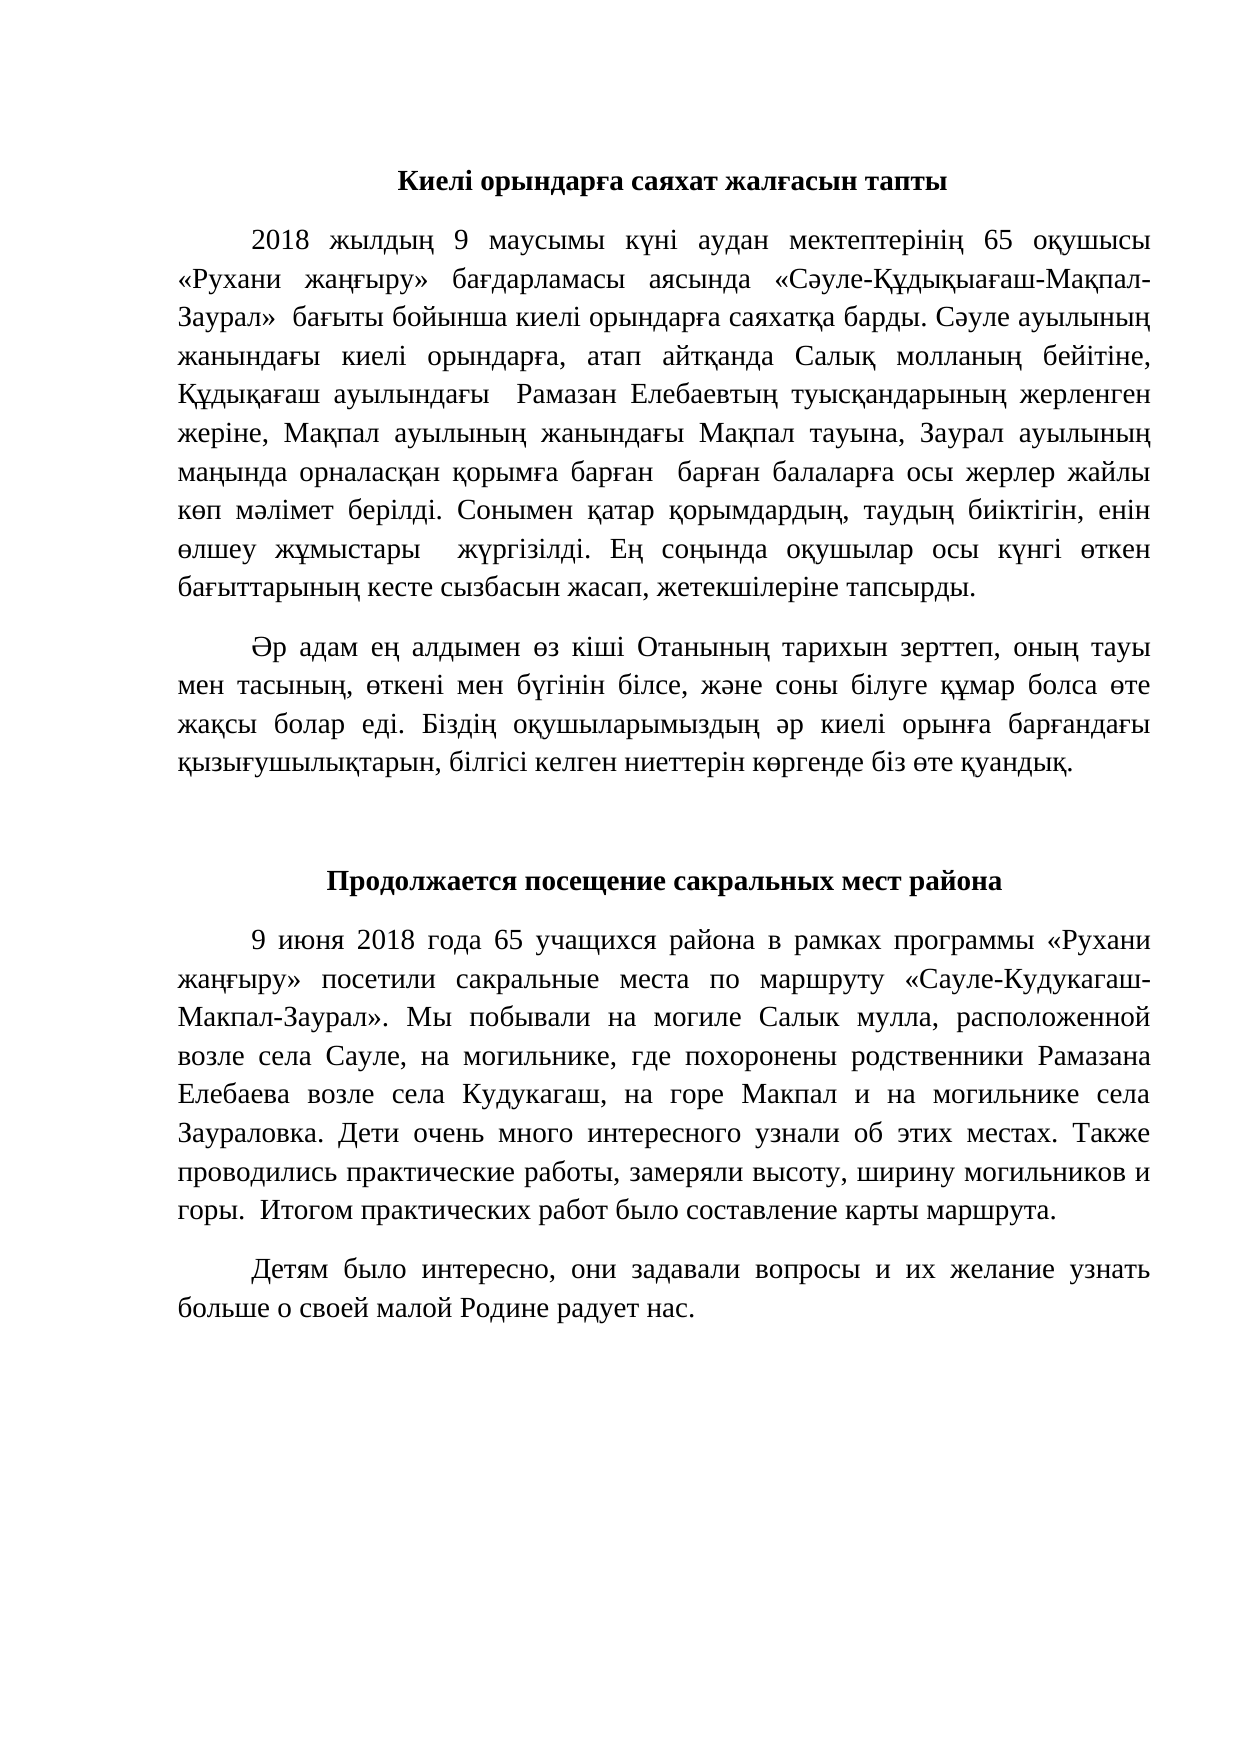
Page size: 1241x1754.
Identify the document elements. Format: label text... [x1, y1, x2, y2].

text 2018 жылдың 9 маусымы күні аудан мектептерінің 65 оқушысы «Рухани жаңғыру» бағдарламасы аясында «Сәуле-Құдықыағаш-Мақпал-Заурал» бағыты бойынша киелі орындарға саяхатқа барды. Сәуле ауылының жанындағы киелі орындарға, атап айтқанда Салық молланың бейітіне, Құдықағаш ауылындағы Рамазан Елебаевтың туысқандарының жерленген жеріне, Мақпал ауылының жанындағы Мақпал тауына, Заурал ауылының маңында орналасқан қорымға барған барған балаларға осы жерлер жайлы көп мәлімет берілді. Сонымен қатар қорымдардың, таудың биіктігін, енін өлшеу жұмыстары жүргізілді. Ең соңында оқушылар осы күнгі өткен бағыттарының кесте сызбасын жасап, жетекшілеріне тапсырды. [177, 222, 1152, 603]
text Киелі орындарға саяхат жалғасын тапты [177, 163, 1152, 197]
text Әр адам ең алдымен өз кіші Отанының тарихын зерттеп, оның тауы мен тасының, өткені мен бүгінін білсе, және соны білуге құмар болса өте жақсы болар еді. Біздің оқушыларымыздың әр киелі орынға барғандағы қызығушылықтарын, білгісі келген ниеттерін көргенде біз өте қуандық. [177, 629, 1152, 778]
text 9 июня 2018 года 65 учащихся района в рамках программы «Рухани жаңғыру» посетили сакральные места по маршруту «Сауле-Кудукагаш-Макпал-Заурал». Мы побывали на могиле Салык мулла, расположенной возле села Сауле, на могильнике, где похоронены родственники Рамазана Елебаева возле села Кудукагаш, на горе Макпал и на могильнике села Заураловка. Дети очень много интересного узнали об этих местах. Также проводились практические работы, замеряли высоту, ширину могильников и горы. Итогом практических работ было составление карты маршрута. [177, 922, 1152, 1226]
text Продолжается посещение сакральных мест района [177, 863, 1152, 897]
text Детям было интересно, они задавали вопросы и их желание узнать больше о своей малой Родине радует нас. [177, 1252, 1152, 1324]
